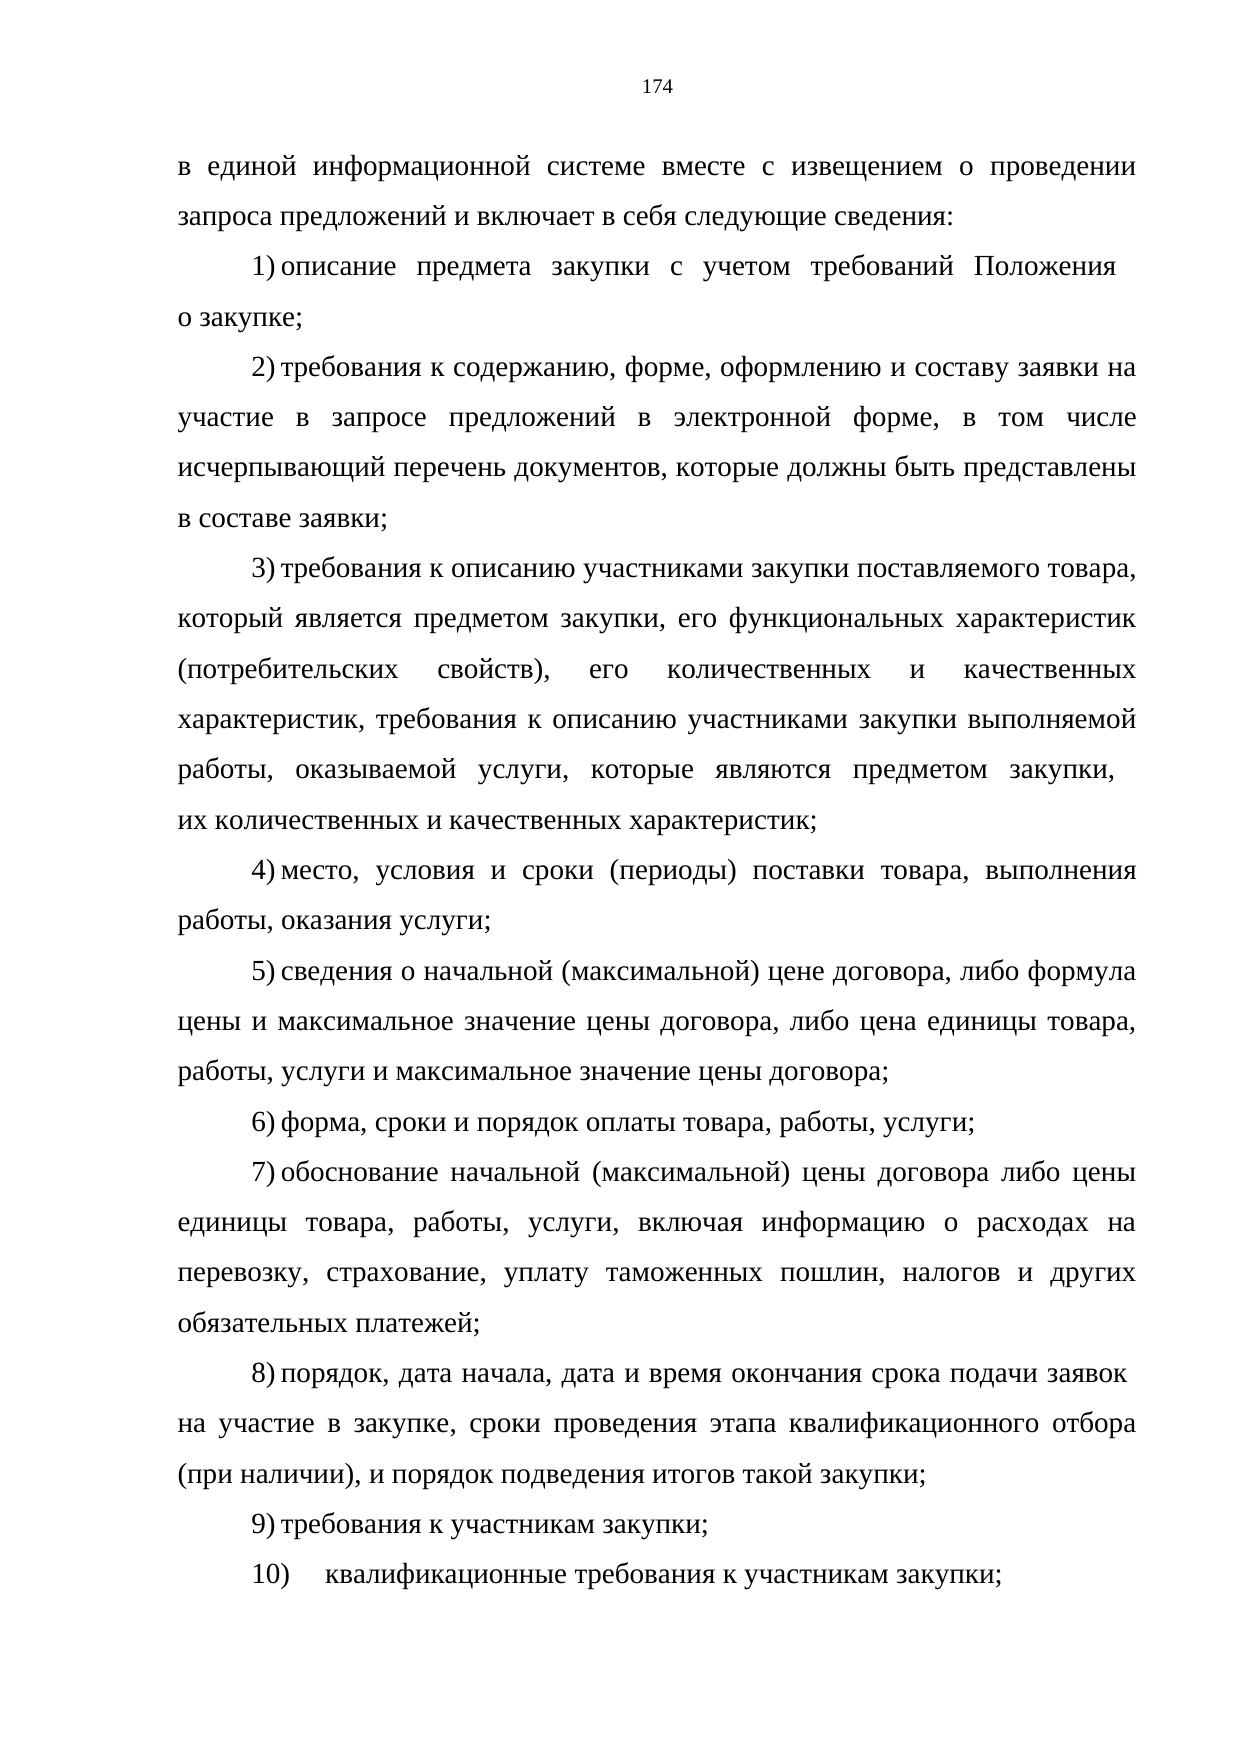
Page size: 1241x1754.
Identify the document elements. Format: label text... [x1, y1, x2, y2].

list сведения о начальной (максимальной) цене договора, либо формула цены и максимальное значение цены договора, либо цена единицы товара, работы, услуги и максимальное значение цены договора; [177, 953, 1137, 1087]
list требования к содержанию, форме, оформлению и составу заявки на участие в запросе предложений в электронной форме, в том числе исчерпывающий перечень документов, которые должны быть представлены в составе заявки; [177, 349, 1137, 533]
list порядок, дата начала, дата и время окончания срока подачи заявок на участие в закупке, сроки проведения этапа квалификационного отбора (при наличии), и порядок подведения итогов такой закупки; [177, 1355, 1137, 1489]
list обоснование начальной (максимальной) цены договора либо цены единицы товара, работы, услуги, включая информацию о расходах на перевозку, страхование, уплату таможенных пошлин, налогов и других обязательных платежей; [177, 1154, 1137, 1338]
list квалификационные требования к участникам закупки; [177, 1556, 1137, 1590]
list описание предмета закупки с учетом требований Положения о закупке; [177, 248, 1137, 332]
list место, условия и сроки (периоды) поставки товара, выполнения работы, оказания услуги; [177, 852, 1137, 936]
list требования к участникам закупки; [177, 1506, 1137, 1540]
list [177, 148, 1137, 232]
list форма, сроки и порядок оплаты товара, работы, услуги; [177, 1104, 1137, 1137]
list требования к описанию участниками закупки поставляемого товара, который является предметом закупки, его функциональных характеристик (потребительских свойств), его количественных и качественных характеристик, требования к описанию участниками закупки выполняемой работы, оказываемой услуги, которые являются предметом закупки, их количественных и качественных характеристик; [177, 550, 1137, 835]
